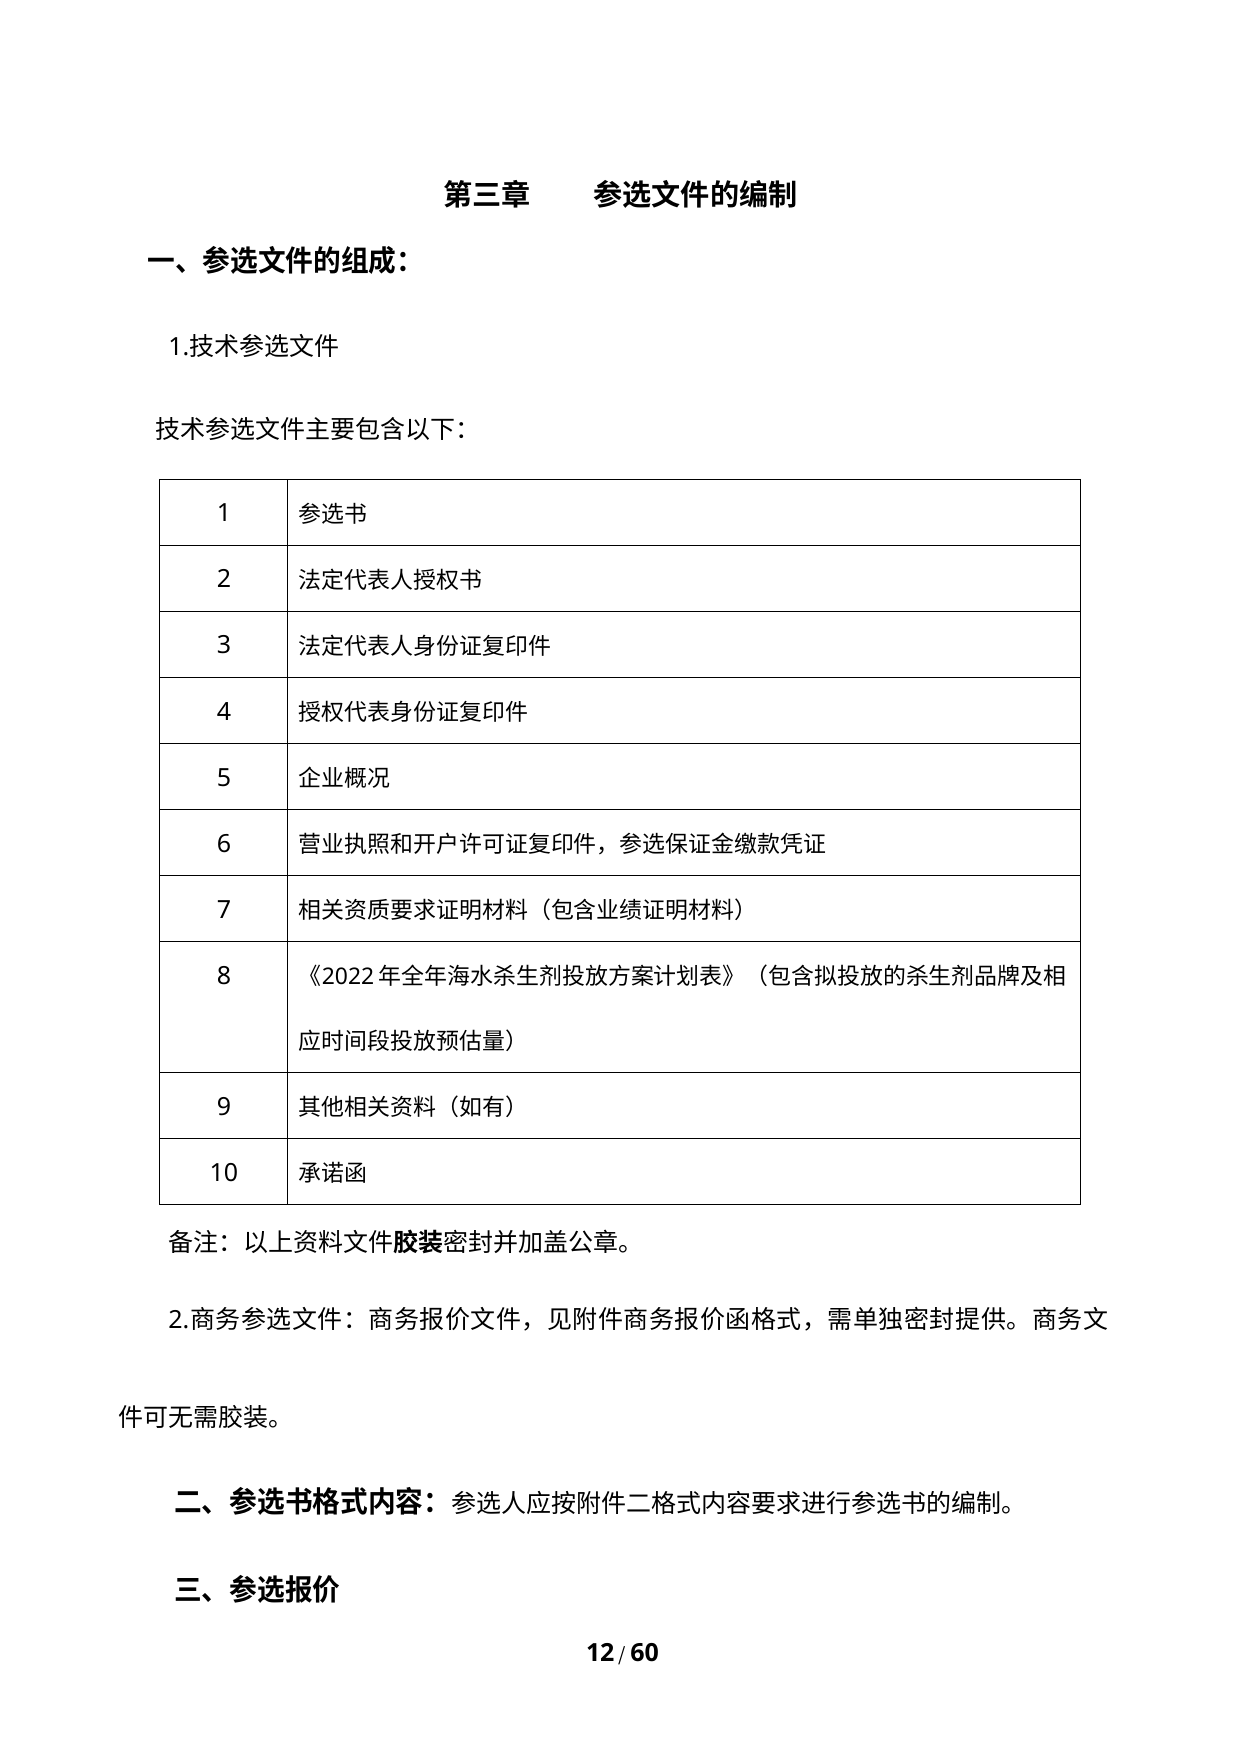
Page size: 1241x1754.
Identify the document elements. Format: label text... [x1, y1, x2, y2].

text 备注：以上资料文件胶装密封并加盖公章。 [118, 1208, 1122, 1273]
table_cell 6 [160, 810, 287, 875]
table_cell 4 [160, 678, 287, 743]
text 技术参选文件主要包含以下： [118, 396, 1109, 461]
text 一、参选文件的组成： [118, 226, 1122, 291]
table_cell 2 [160, 546, 287, 611]
table_cell 授权代表身份证复印件 [288, 678, 1080, 743]
table_cell 营业执照和开户许可证复印件，参选保证金缴款凭证 [288, 810, 1080, 875]
table_cell 7 [160, 876, 287, 941]
text 2.商务参选文件：商务报价文件，见附件商务报价函格式，需单独密封提供。商务文件可无需胶装。 [118, 1285, 1109, 1448]
table_cell 10 [160, 1139, 287, 1204]
table_cell 3 [160, 612, 287, 677]
table_cell 相关资质要求证明材料（包含业绩证明材料） [288, 876, 1080, 941]
table_cell 《2022年全年海水杀生剂投放方案计划表》（包含拟投放的杀生剂品牌及相应时间段投放预估量） [288, 942, 1080, 1072]
text 第三章 参选文件的编制 [118, 160, 1122, 225]
table_cell 9 [160, 1073, 287, 1138]
table_cell 5 [160, 744, 287, 809]
text 三、参选报价 [118, 1555, 1122, 1620]
table_cell 承诺函 [288, 1139, 1080, 1204]
table_header 1 [160, 480, 287, 545]
text 1.技术参选文件 [118, 312, 1109, 377]
table_cell 法定代表人授权书 [288, 546, 1080, 611]
table_cell 法定代表人身份证复印件 [288, 612, 1080, 677]
table_cell 其他相关资料（如有） [288, 1073, 1080, 1138]
table_cell 企业概况 [288, 744, 1080, 809]
text 二、参选书格式内容：参选人应按附件二格式内容要求进行参选书的编制。 [118, 1467, 1122, 1532]
table_header 参选书 [288, 480, 1080, 545]
table_cell 8 [160, 942, 287, 1072]
